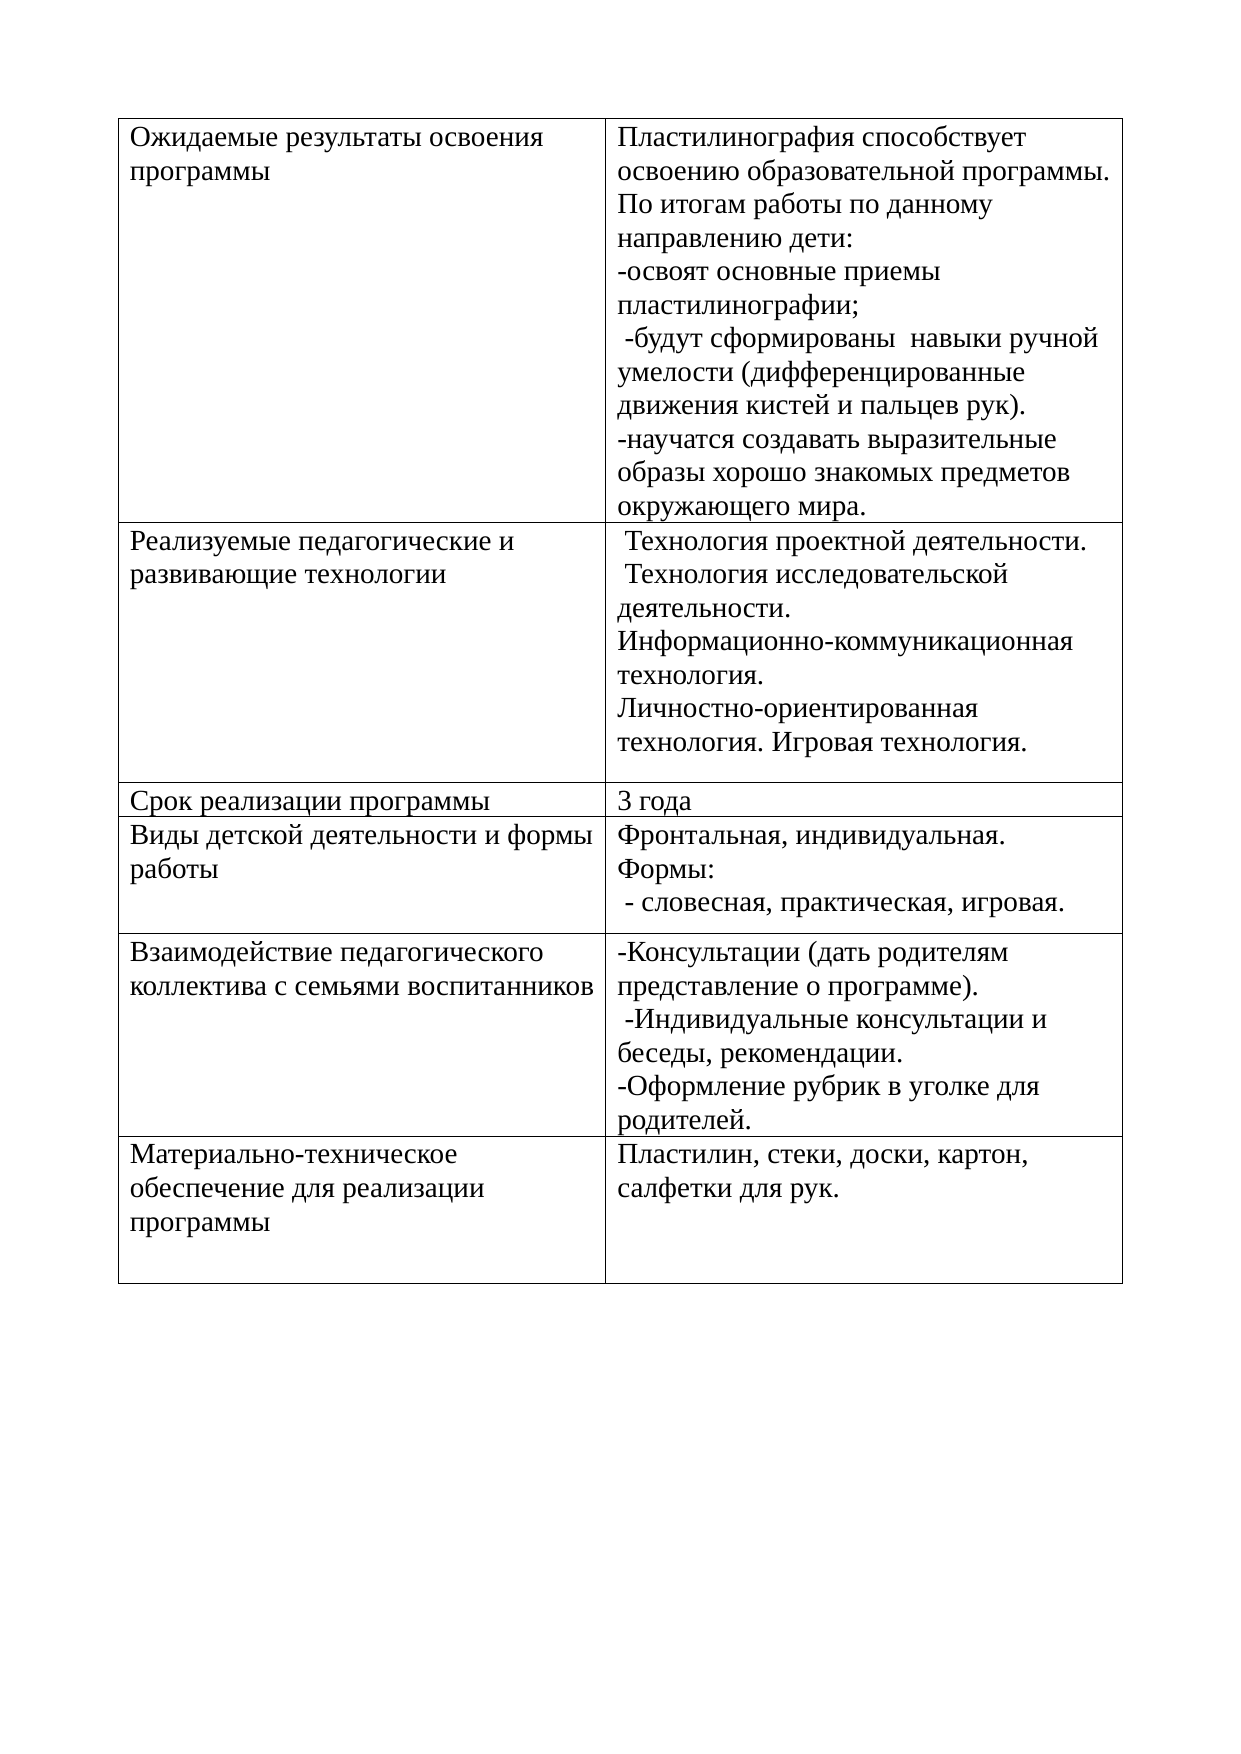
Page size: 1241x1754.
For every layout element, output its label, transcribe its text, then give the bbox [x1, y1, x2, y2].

table_cell Взаимодействие педагогического коллектива с семьями воспитанников [119, 934, 605, 1136]
table_cell -Консультации (дать родителям представление о программе). -Индивидуальные консультации и беседы, рекомендации. -Оформление рубрик в уголке для родителей. [606, 934, 1122, 1136]
table_cell Ожидаемые результаты освоения программы [119, 119, 605, 522]
table_cell Пластилин, стеки, доски, картон, салфетки для рук. [606, 1137, 1122, 1282]
table_cell Технология проектной деятельности. Технология исследовательской деятельности. Информационно-коммуникационная технология. Личностно-ориентированная технология. Игровая технология. [606, 523, 1122, 782]
table_cell Срок реализации программы [119, 783, 605, 816]
table_cell Реализуемые педагогические и развивающие технологии [119, 523, 605, 782]
table_cell Материально-техническое обеспечение для реализации программы [119, 1137, 605, 1282]
table_cell Виды детской деятельности и формы работы [119, 817, 605, 933]
table_cell Пластилинография способствует освоению образовательной программы. По итогам работы по данному направлению дети: -освоят основные приемы пластилинографии; -будут сформированы навыки ручной умелости (дифференцированные движения кистей и пальцев рук). -научатся создавать выразительные образы хорошо знакомых предметов окружающего мира. [606, 119, 1122, 522]
table_cell 3 года [606, 783, 1122, 816]
table_cell Фронтальная, индивидуальная. Формы: - словесная, практическая, игровая. [606, 817, 1122, 933]
